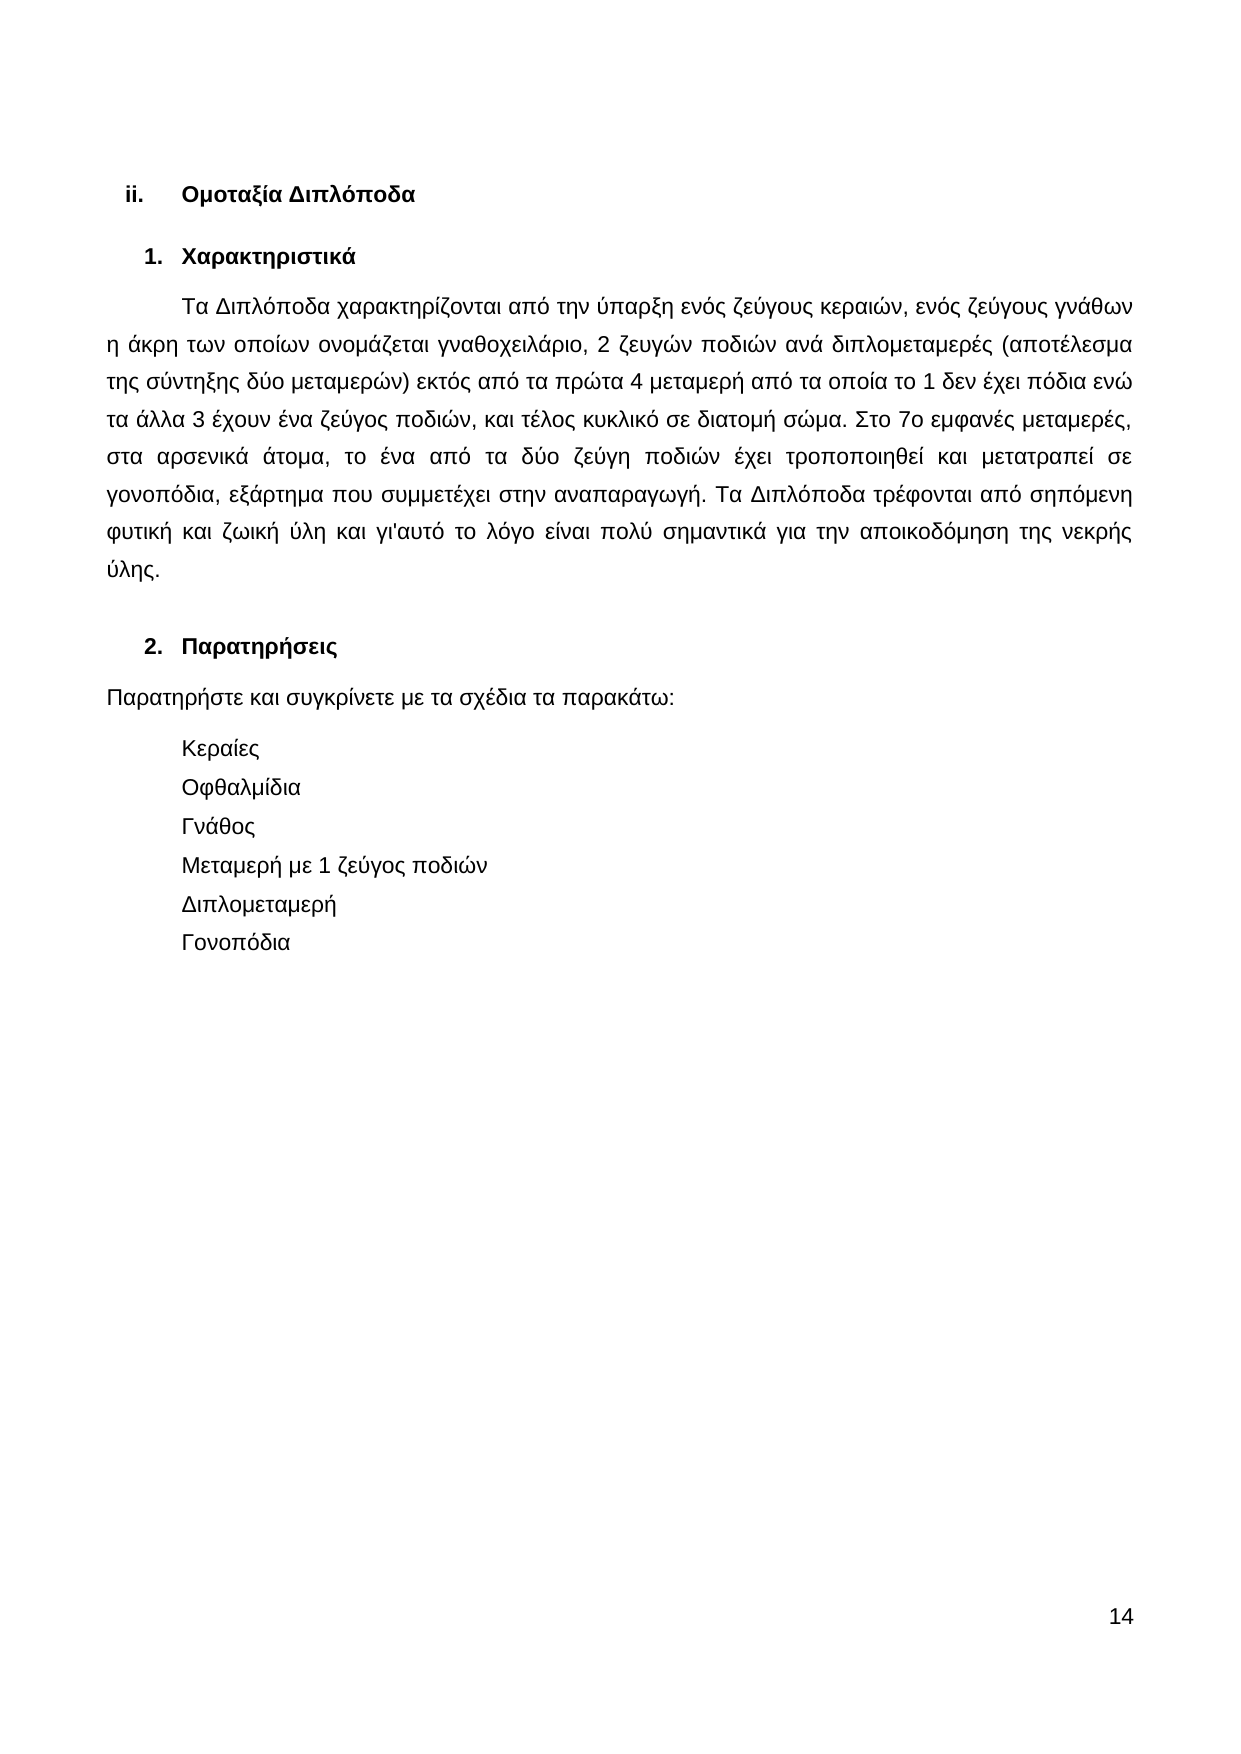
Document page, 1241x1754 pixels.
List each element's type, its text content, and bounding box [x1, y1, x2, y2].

text Κεραίες [106, 735, 1134, 761]
text Διπλομεταμερή [106, 891, 1134, 917]
list Χαρακτηριστικά [144, 232, 1134, 269]
subtitle Ομοταξία Διπλόποδα [144, 169, 1134, 207]
text Οφθαλμίδια [106, 774, 1134, 800]
text Μεταμερή με 1 ζεύγος ποδιών [106, 852, 1134, 878]
text Παρατηρήστε και συγκρίνετε με τα σχέδια τα παρακάτω: [106, 684, 1134, 710]
list Παρατηρήσεις [144, 633, 1134, 659]
text Τα Διπλόποδα χαρακτηρίζονται από την ύπαρξη ενός ζεύγους κεραιών, ενός ζεύγους γνάθων η άκρη των οποίων ονομάζεται γναθοχειλάριο, 2 ζευγών ποδιών ανά διπλομεταμερές (αποτέλεσμα της σύντηξης δύο μεταμερών) εκτός από τα πρώτα 4 μεταμερή από τα οποία το 1 δεν έχει πόδια ενώ τα άλλα 3 έχουν ένα ζεύγος ποδιών, και τέλος κυκλικό σε διατομή σώμα. Στο 7ο εμφανές μεταμερές, στα αρσενικά άτομα, το ένα από τα δύο ζεύγη ποδιών έχει τροποποιηθεί και μετατραπεί σε γονοπόδια, εξάρτημα που συμμετέχει στην αναπαραγωγή. Τα Διπλόποδα τρέφονται από σηπόμενη φυτική και ζωική ύλη και γι'αυτό το λόγο είναι πολύ σημαντικά για την αποικοδόμηση της νεκρής ύλης. [106, 282, 1134, 582]
text Γνάθος [106, 813, 1134, 839]
text Γονοπόδια [106, 929, 1134, 956]
